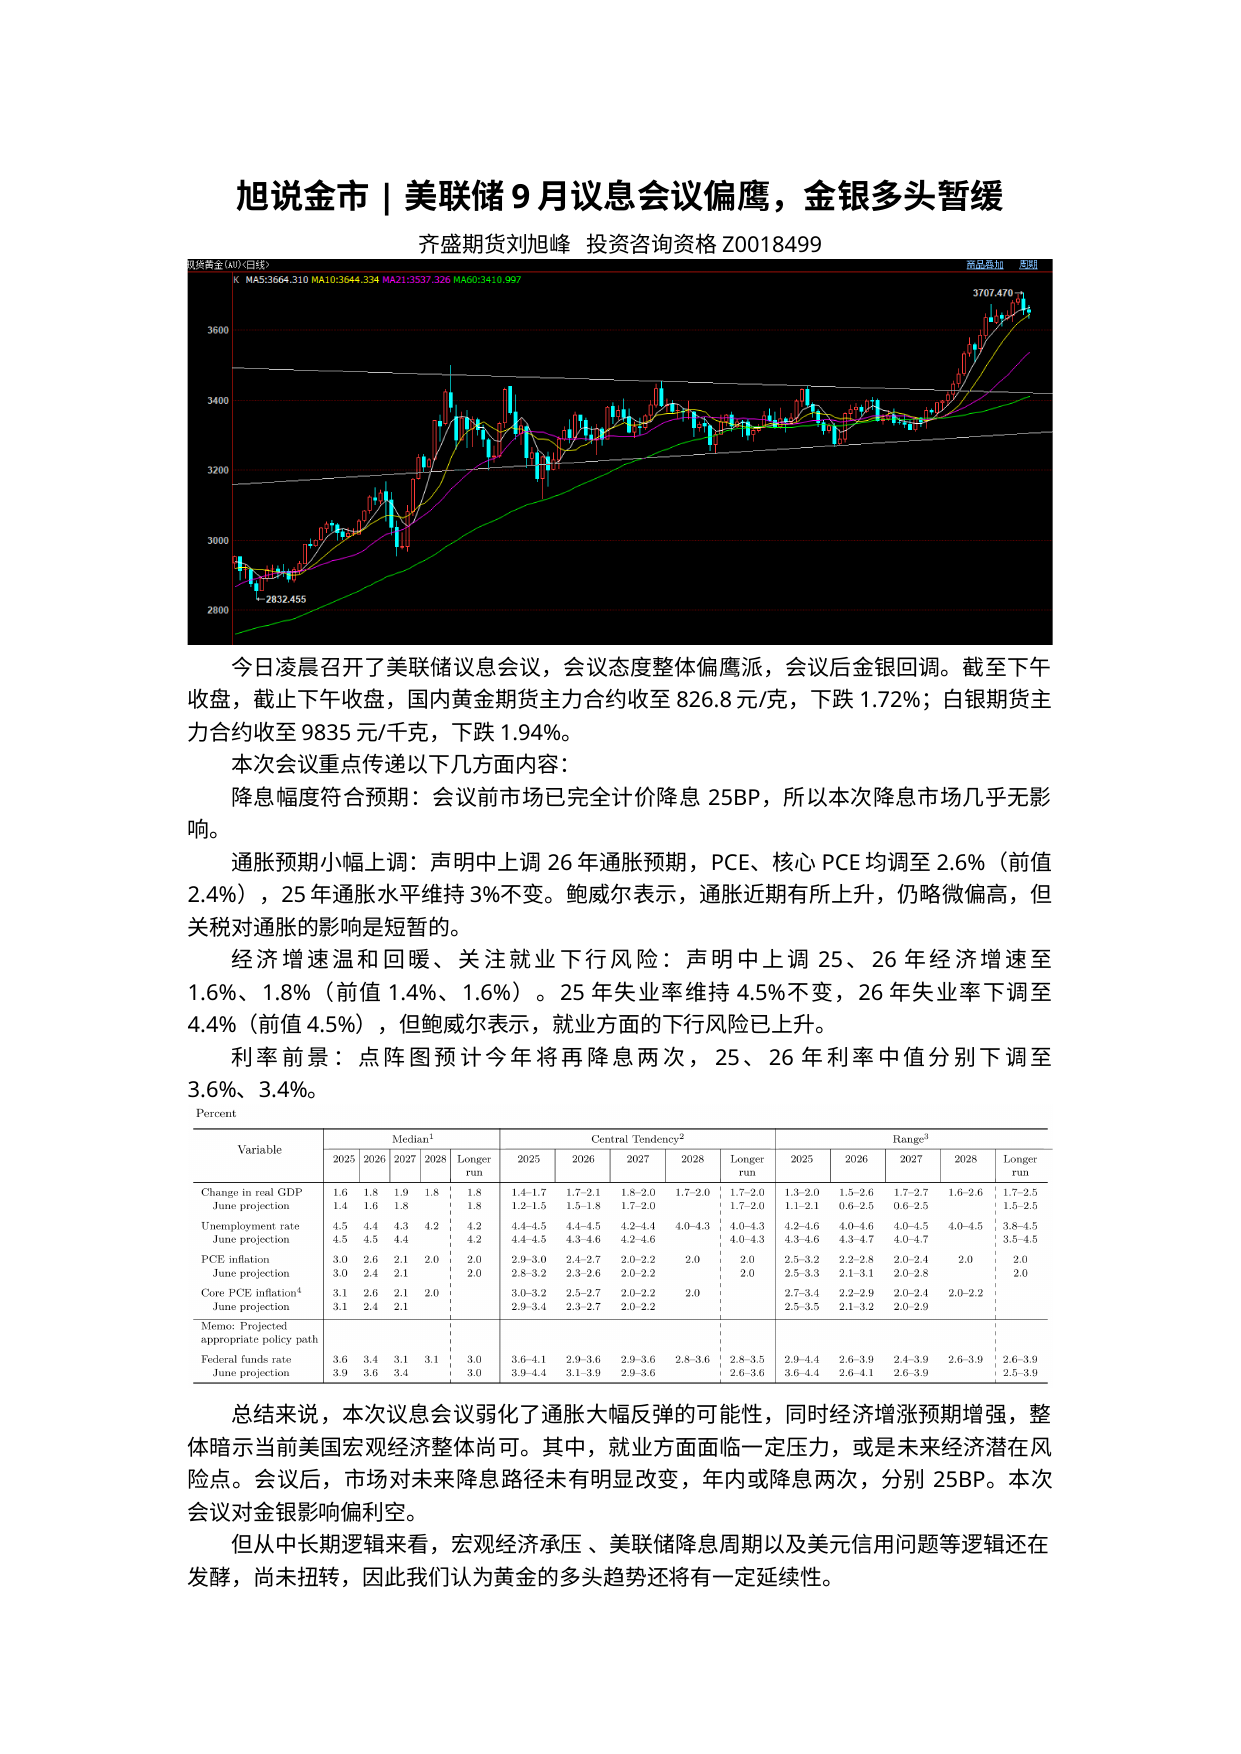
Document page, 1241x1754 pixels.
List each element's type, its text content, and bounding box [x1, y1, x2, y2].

text 但从中长期逻辑来看，宏观经济承压 、美联储降息周期以及美元信用问题等逻辑还在发酵，尚未扭转，因此我们认为黄金的多头趋势还将有一定延续性。 [187, 1527, 1053, 1592]
picture [187, 259, 1053, 645]
text 今日凌晨召开了美联储议息会议，会议态度整体偏鹰派，会议后金银回调。截至下午收盘，截止下午收盘，国内黄金期货主力合约收至826.8元/克，下跌1.72%；白银期货主力合约收至9835元/千克，下跌1.94%。 [187, 649, 1053, 747]
text 降息幅度符合预期：会议前市场已完全计价降息25BP，所以本次降息市场几乎无影响。 [187, 779, 1053, 844]
text 总结来说，本次议息会议弱化了通胀大幅反弹的可能性，同时经济增涨预期增强，整体暗示当前美国宏观经济整体尚可。其中，就业方面面临一定压力，或是未来经济潜在风险点。会议后，市场对未来降息路径未有明显改变，年内或降息两次，分别25BP。本次会议对金银影响偏利空。 [187, 1397, 1053, 1527]
picture [187, 1104, 1053, 1388]
text 通胀预期小幅上调：声明中上调26年通胀预期，PCE、核心PCE均调至2.6%（前值2.4%），25年通胀水平维持3%不变。鲍威尔表示，通胀近期有所上升，仍略微偏高，但关税对通胀的影响是短暂的。 [187, 844, 1053, 942]
text 利率前景：点阵图预计今年将再降息两次，25、26年利率中值分别下调至3.6%、3.4%。 [187, 1039, 1053, 1104]
text 经济增速温和回暖、关注就业下行风险：声明中上调25、26年经济增速至1.6%、1.8%（前值1.4%、1.6%）。25年失业率维持4.5%不变，26年失业率下调至4.4%（前值4.5%），但鲍威尔表示，就业方面的下行风险已上升。 [187, 942, 1053, 1039]
text 本次会议重点传递以下几方面内容： [187, 747, 1053, 779]
text 旭说金市 | 美联储9月议息会议偏鹰，金银多头暂缓 [187, 162, 1053, 227]
text 齐盛期货刘旭峰 投资咨询资格Z0018499 [187, 227, 1053, 259]
